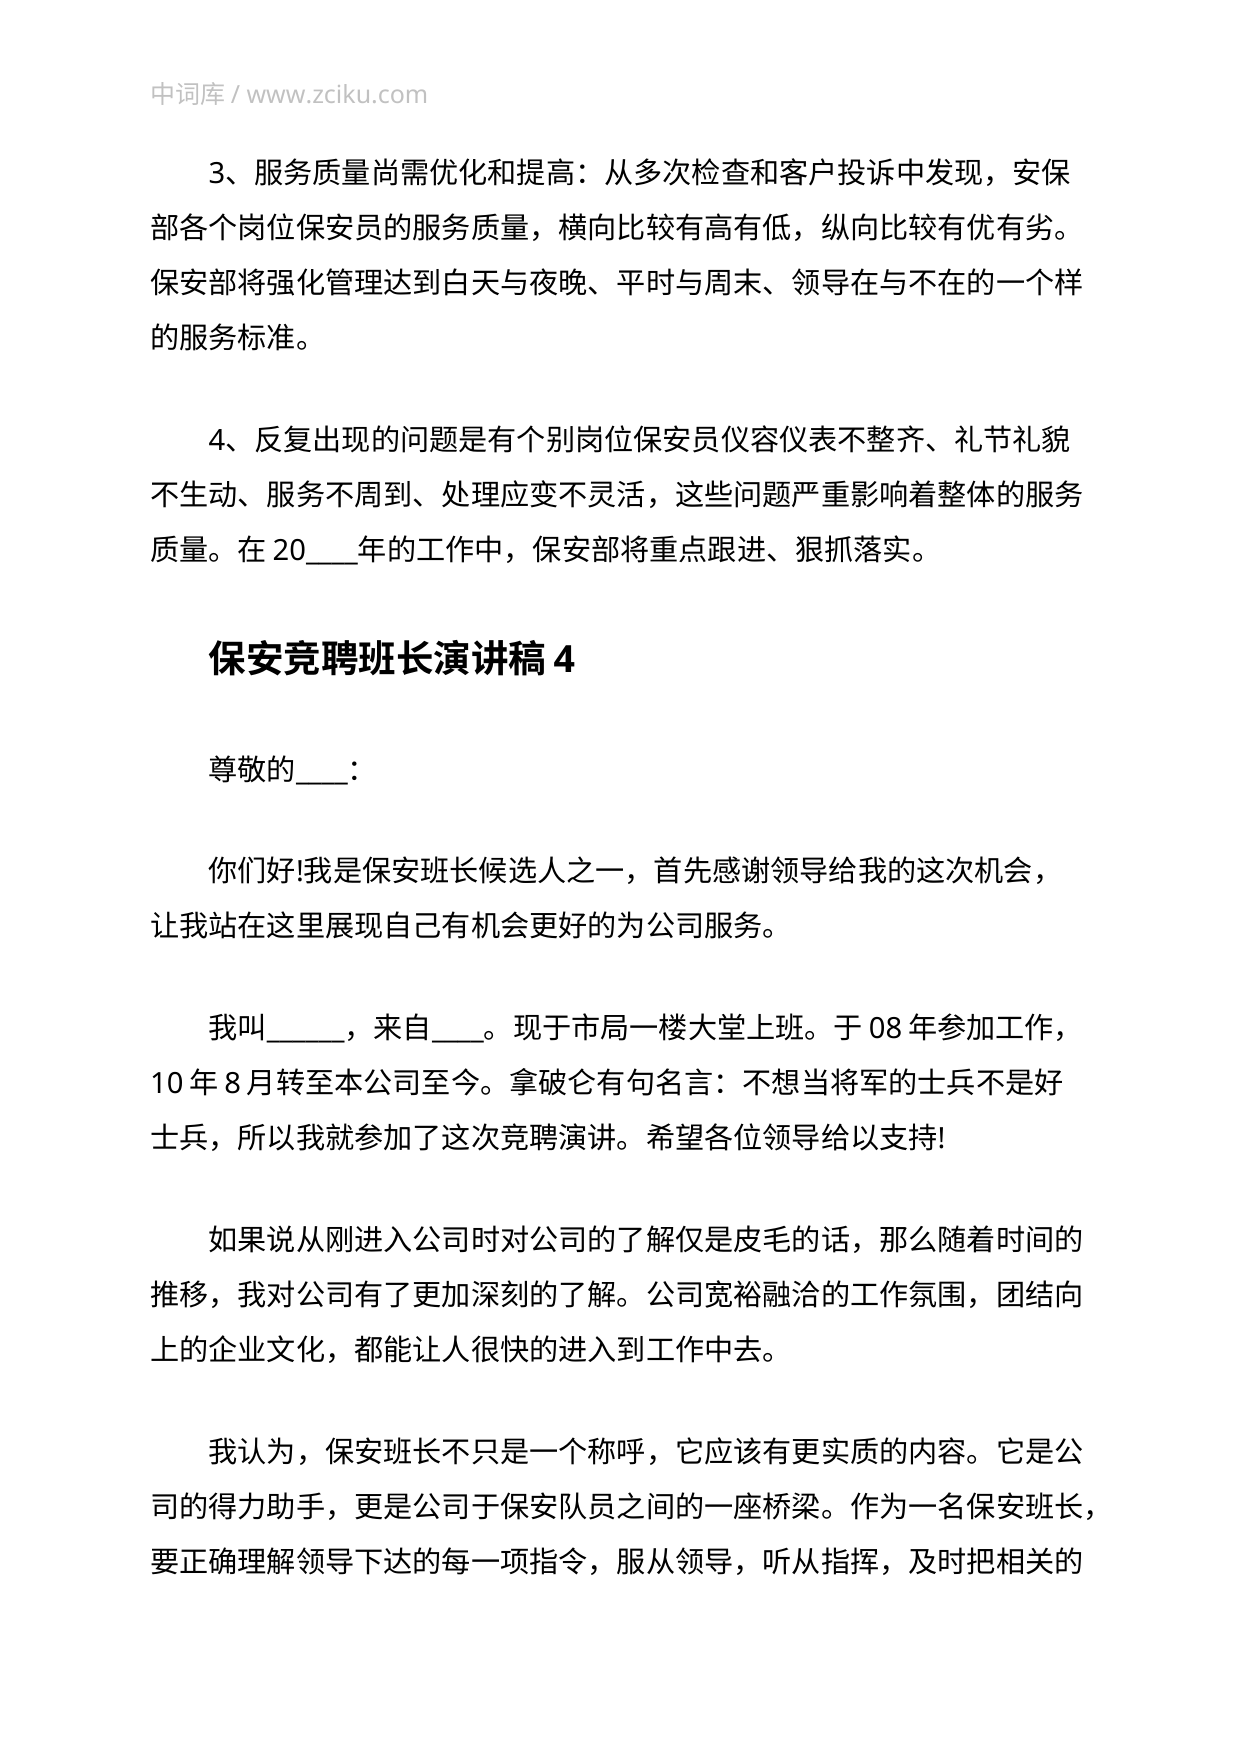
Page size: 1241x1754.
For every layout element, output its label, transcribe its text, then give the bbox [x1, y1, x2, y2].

text 尊敬的____： [150, 746, 1090, 788]
text 如果说从刚进入公司时对公司的了解仅是皮毛的话，那么随着时间的推移，我对公司有了更加深刻的了解。公司宽裕融洽的工作氛围，团结向上的企业文化，都能让人很快的进入到工作中去。 [150, 1217, 1090, 1369]
text 4、反复出现的问题是有个别岗位保安员仪容仪表不整齐、礼节礼貌不生动、服务不周到、处理应变不灵活，这些问题严重影响着整体的服务质量。在20____年的工作中，保安部将重点跟进、狠抓落实。 [150, 417, 1090, 569]
text 我叫______，来自____。现于市局一楼大堂上班。于08年参加工作，10年8月转至本公司至今。拿破仑有句名言：不想当将军的士兵不是好士兵，所以我就参加了这次竞聘演讲。希望各位领导给以支持! [150, 1005, 1090, 1157]
text 保安竞聘班长演讲稿4 [150, 628, 1090, 683]
text 3、服务质量尚需优化和提高：从多次检查和客户投诉中发现，安保部各个岗位保安员的服务质量，横向比较有高有低，纵向比较有优有劣。保安部将强化管理达到白天与夜晚、平时与周末、领导在与不在的一个样的服务标准。 [150, 150, 1090, 357]
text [150, 1428, 1090, 1580]
text 你们好!我是保安班长候选人之一，首先感谢领导给我的这次机会，让我站在这里展现自己有机会更好的为公司服务。 [150, 848, 1090, 945]
